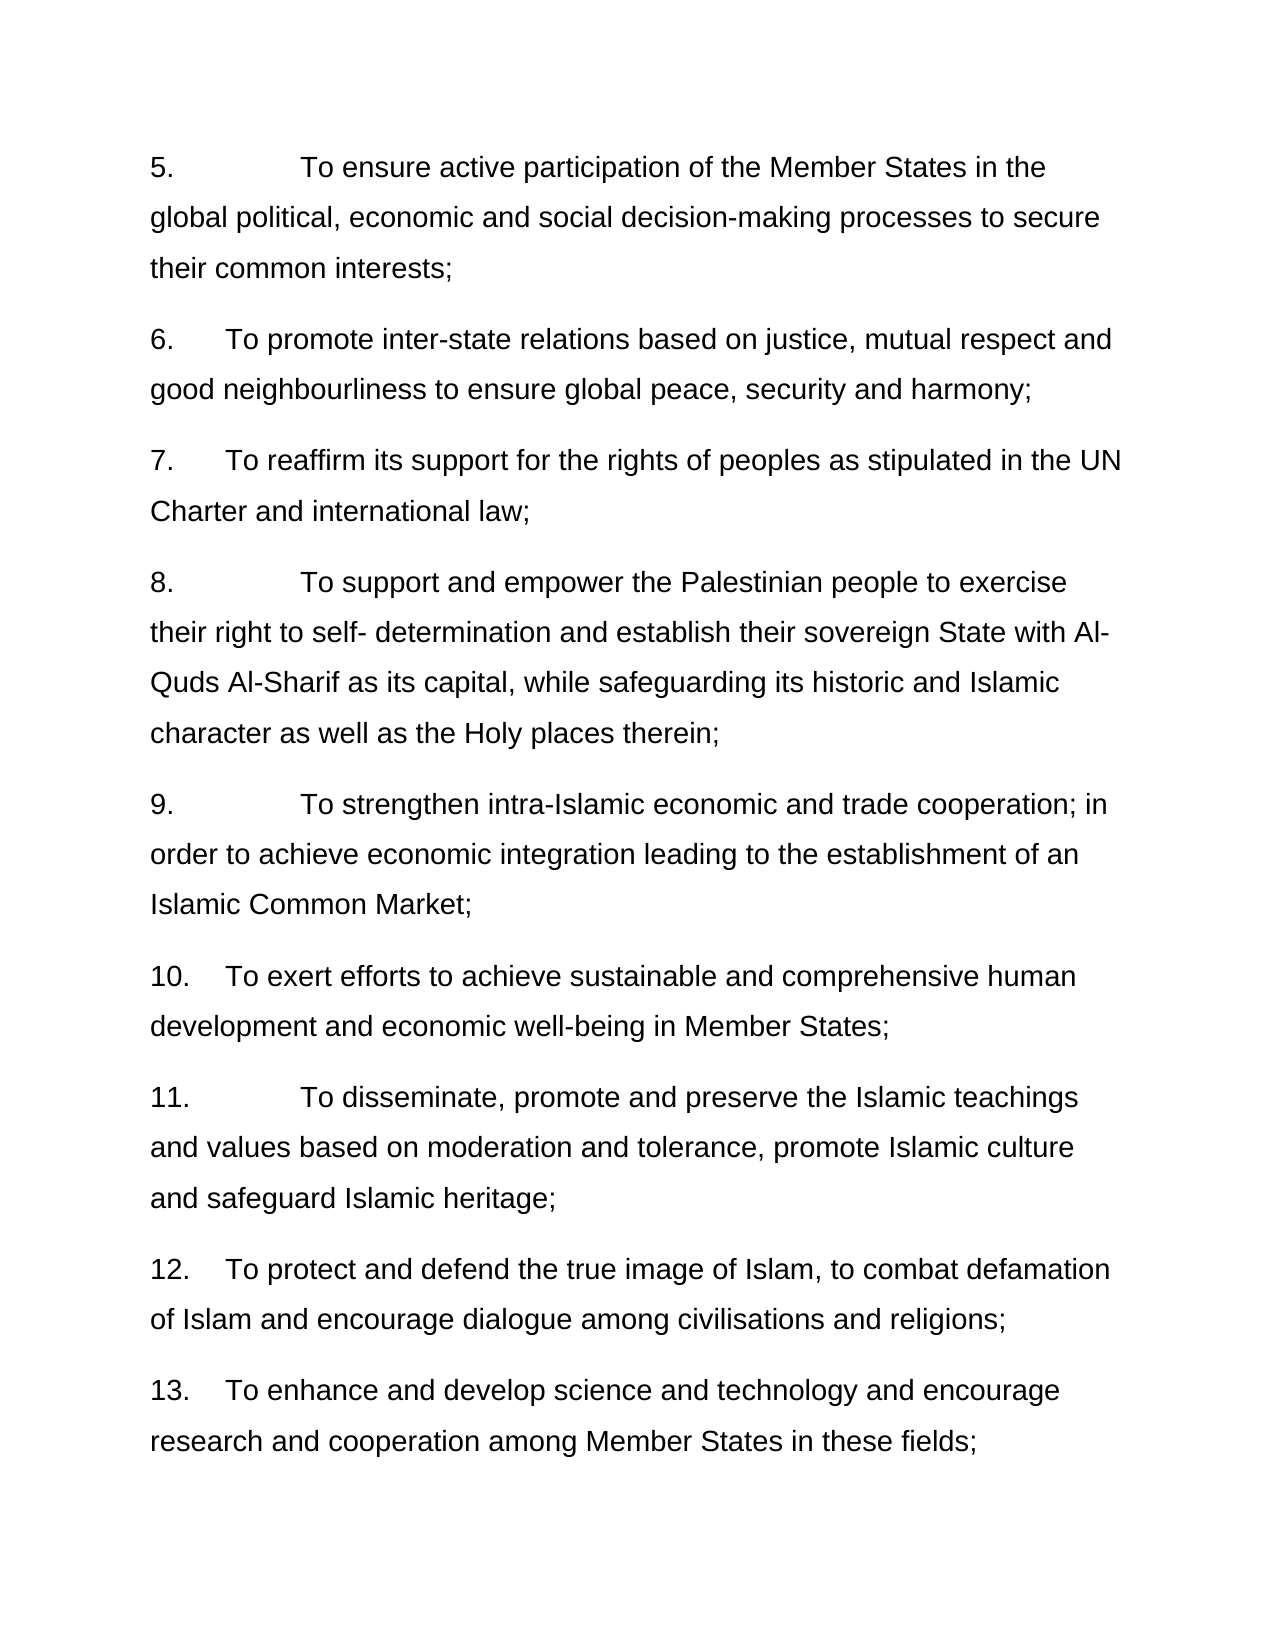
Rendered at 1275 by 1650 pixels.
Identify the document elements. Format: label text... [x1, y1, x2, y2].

text 5. To ensure active participation of the Member States in the global political, economic and social decision-making processes to secure their common interests; [150, 150, 1125, 284]
text 9. To strengthen intra-Islamic economic and trade cooperation; in order to achieve economic integration leading to the establishment of an Islamic Common Market; [150, 787, 1125, 921]
text 11. To disseminate, promote and preserve the Islamic teachings and values based on moderation and tolerance, promote Islamic culture and safeguard Islamic heritage; [150, 1080, 1125, 1214]
text 12. To protect and defend the true image of Islam, to combat defamation of Islam and encourage dialogue among civilisations and religions; [150, 1252, 1125, 1336]
text 13. To enhance and develop science and technology and encourage research and cooperation among Member States in these fields; [150, 1373, 1125, 1457]
text 7. To reaffirm its support for the rights of peoples as stipulated in the UN Charter and international law; [150, 443, 1125, 527]
text 10. To exert efforts to achieve sustainable and comprehensive human development and economic well-being in Member States; [150, 958, 1125, 1042]
text 6. To promote inter-state relations based on justice, mutual respect and good neighbourliness to ensure global peace, security and harmony; [150, 322, 1125, 406]
text 8. To support and empower the Palestinian people to exercise their right to self- determination and establish their sovereign State with Al-Quds Al-Sharif as its capital, while safeguarding its historic and Islamic character as well as the Holy places therein; [150, 565, 1125, 749]
